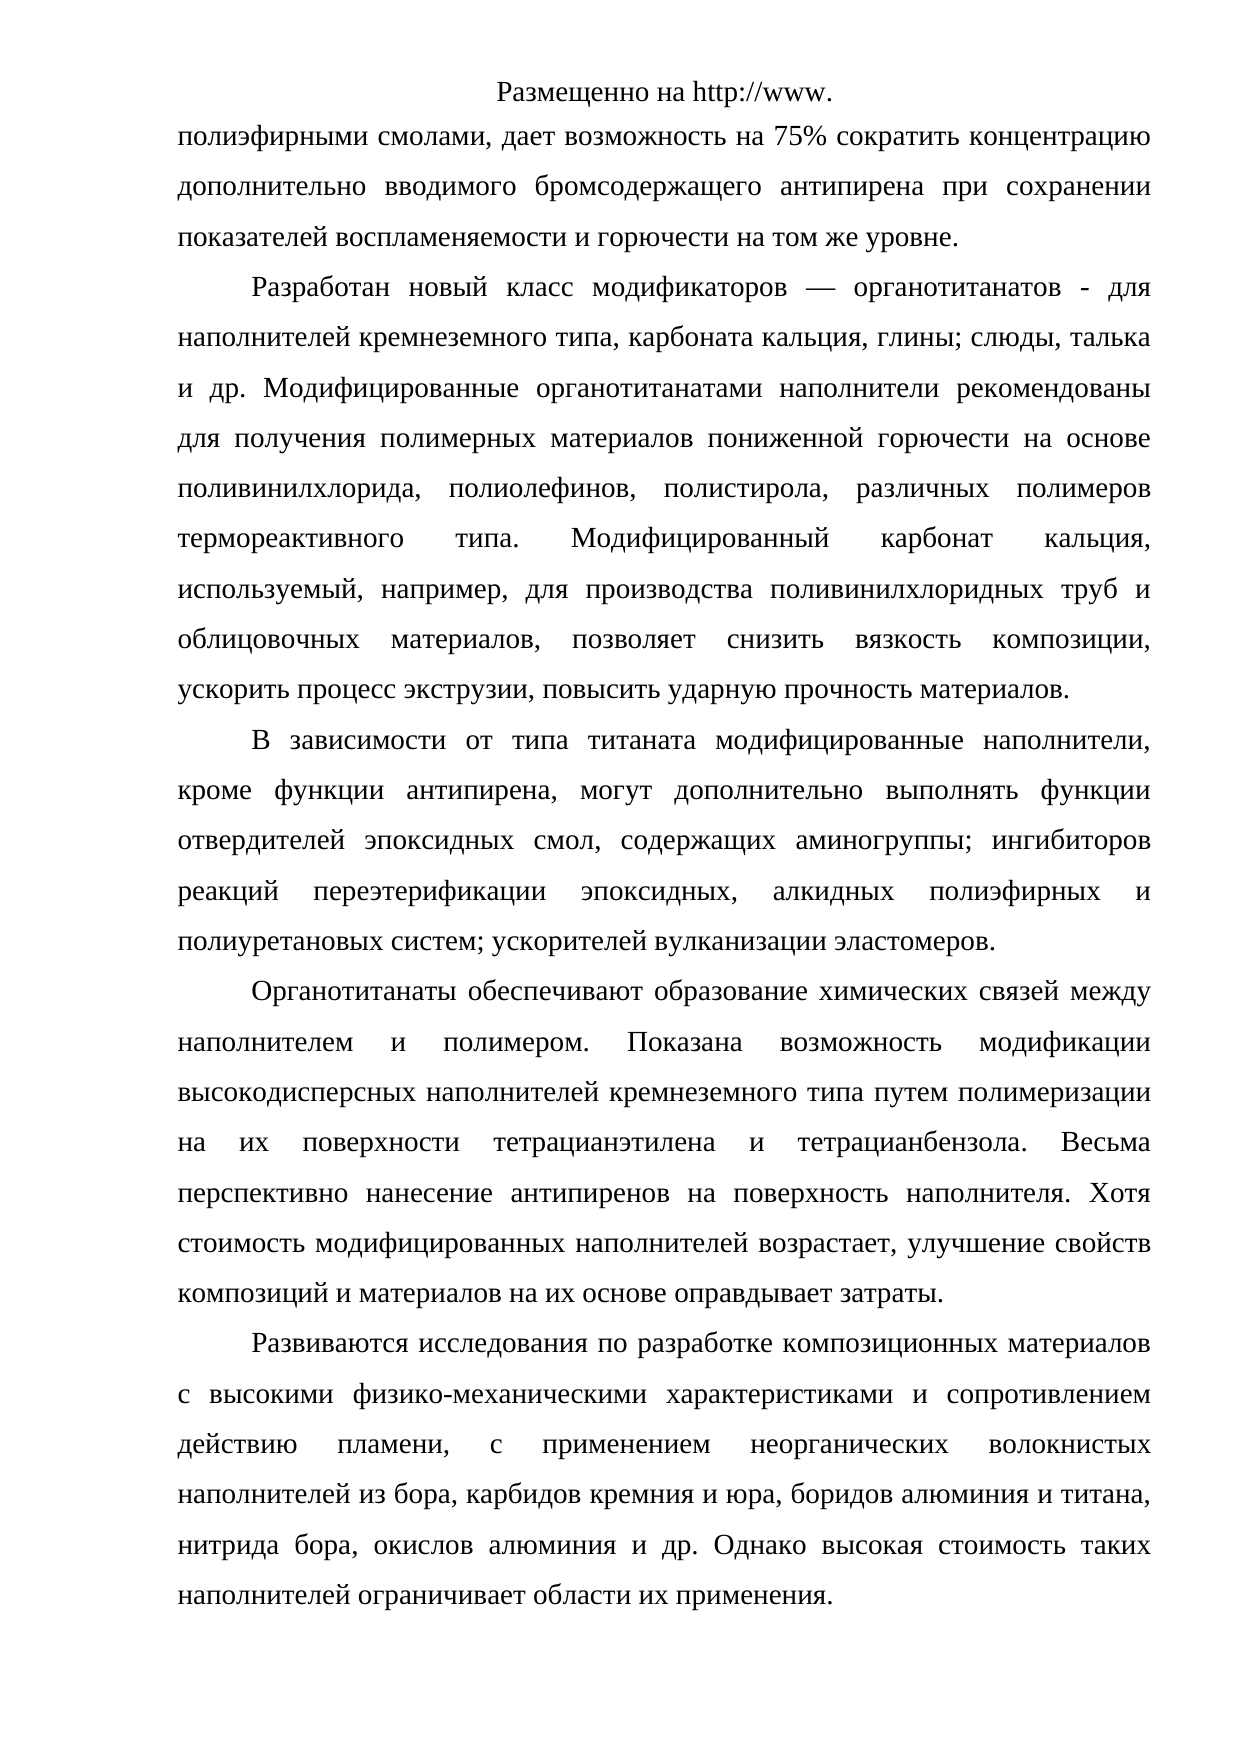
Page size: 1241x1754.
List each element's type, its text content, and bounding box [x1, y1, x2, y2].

text Органотитанаты обеспечивают образование химических связей между наполнителем и полимером. Показана возможность модификации высокодисперсных наполнителей кремнеземного типа путем полимеризации на их поверхности тетрацианэтилена и тетрацианбензола. Весьма перспективно нанесение антипиренов на поверхность наполнителя. Хотя стоимость модифицированных наполнителей возрастает, улучшение свойств композиций и материалов на их основе оправдывает затраты. [177, 973, 1152, 1309]
text В зависимости от типа титаната модифицированные наполнители, кроме функции антипирена, могут дополнительно выполнять функции отвердителей эпоксидных смол, содержащих аминогруппы; ингибиторов реакций переэтерификации эпоксидных, алкидных полиэфирных и полиуретановых систем; ускорителей вулканизации эластомеров. [177, 722, 1152, 957]
text Развиваются исследования по разработке композиционных материалов с высокими физико-механическими характеристиками и сопротивлением действию пламени, с применением неорганических волокнистых наполнителей из бора, карбидов кремния и юра, боридов алюминия и титана, нитрида бора, окислов алюминия и др. Однако высокая стоимость таких наполнителей ограничивает области их применения. [177, 1326, 1152, 1611]
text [177, 118, 1152, 252]
text Разработан новый класс модификаторов — органотитанатов - для наполнителей кремнеземного типа, карбоната кальция, глины; слюды, талька и др. Модифицированные органотитанатами наполнители рекомендованы для получения полимерных материалов пониженной горючести на основе поливинилхлорида, полиолефинов, полистирола, различных полимеров термореактивного типа. Модифицированный карбонат кальция, используемый, например, для производства поливинилхлоридных труб и облицовочных материалов, позволяет снизить вязкость композиции, ускорить процесс экструзии, повысить ударную прочность материалов. [177, 269, 1152, 705]
